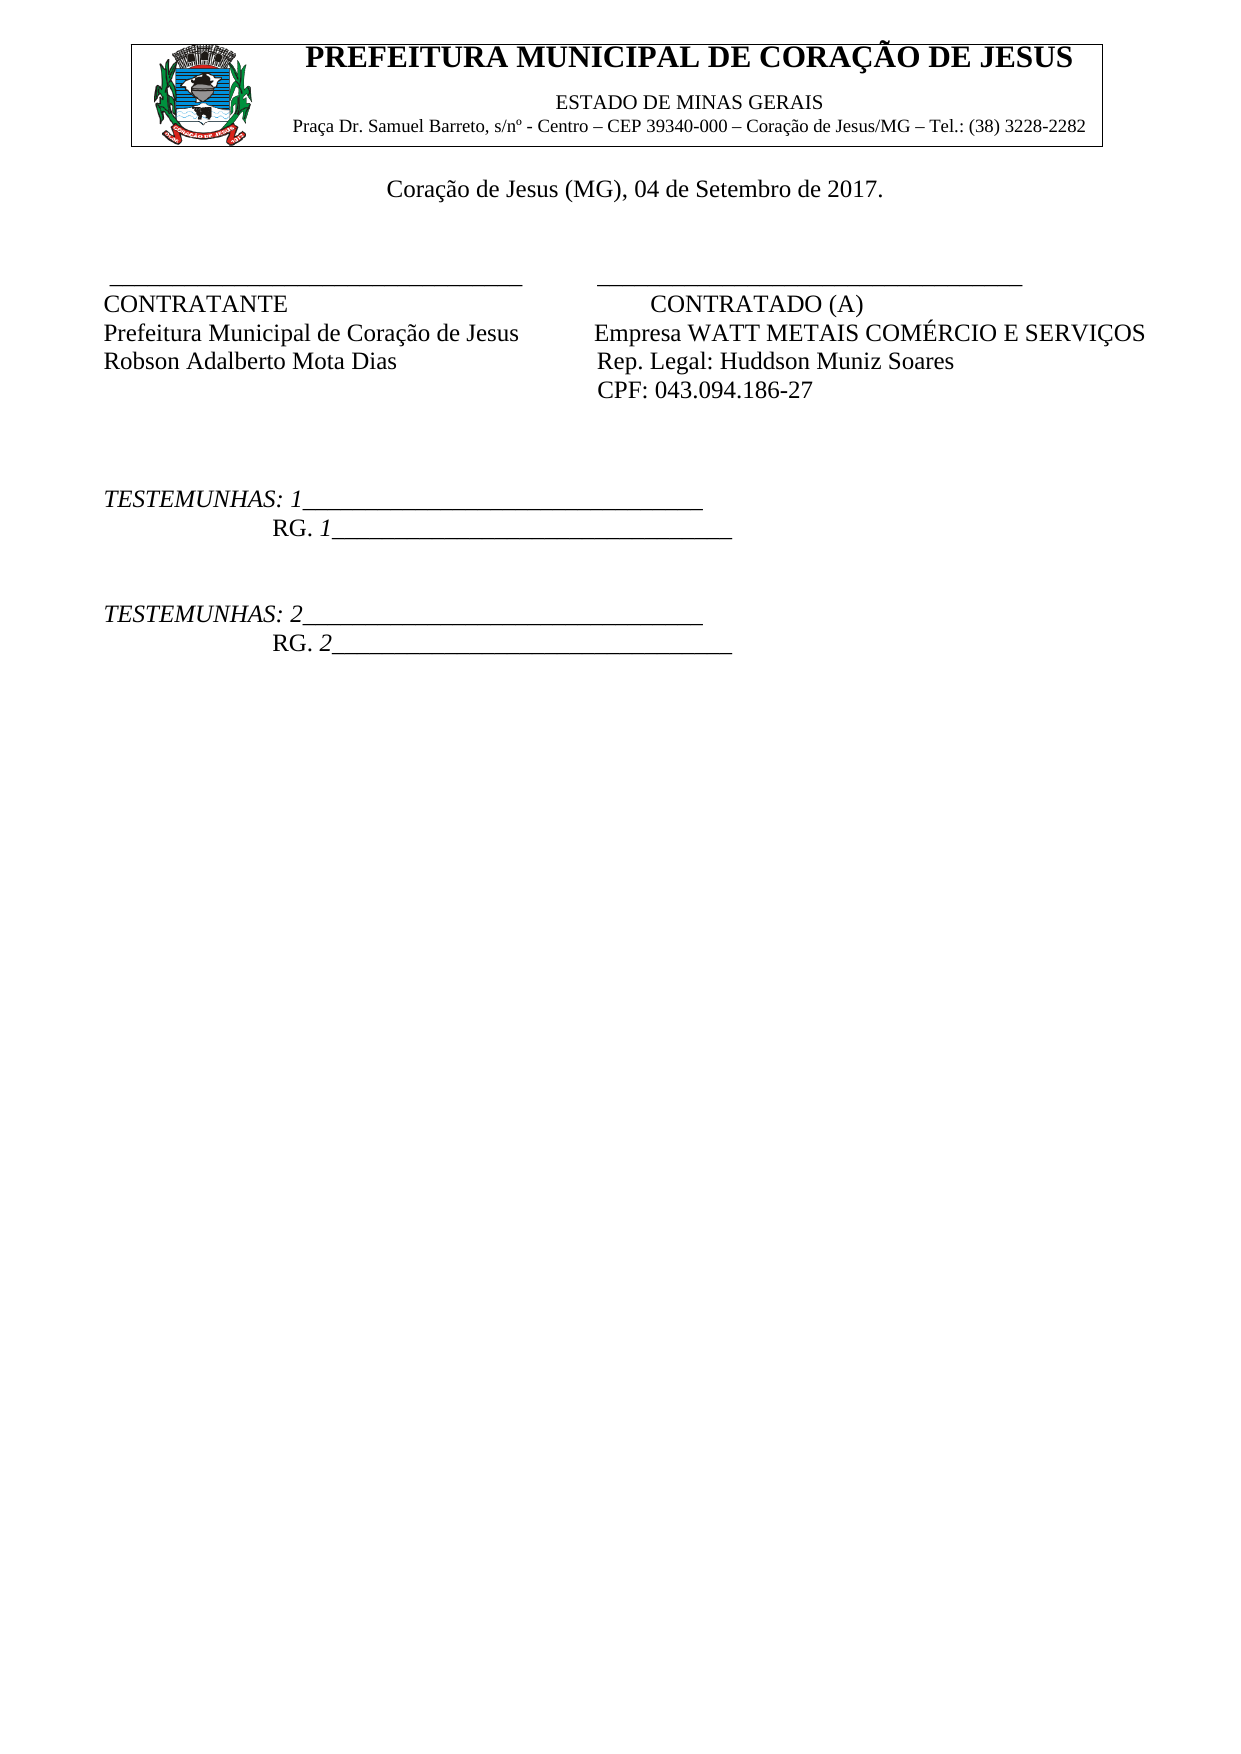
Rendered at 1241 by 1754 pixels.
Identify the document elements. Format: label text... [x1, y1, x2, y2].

text TESTEMUNHAS: 1________________________________ [103, 484, 1167, 513]
text Prefeitura Municipal de Coração de Jesus Empresa WATT METAIS COMÉRCIO E SERVIÇOS [103, 318, 1167, 346]
text Robson Adalberto Mota Dias Rep. Legal: Huddson Muniz Soares [103, 346, 1167, 375]
text TESTEMUNHAS: 2________________________________ [103, 599, 1167, 628]
text _________________________________ __________________________________ [103, 260, 1167, 289]
text CONTRATANTE CONTRATADO (A) [103, 289, 1167, 318]
text RG. 1________________________________ [103, 513, 1167, 541]
text CPF: 043.094.186-27 [103, 375, 1167, 404]
picture [154, 45, 251, 146]
text RG. 2________________________________ [103, 628, 1167, 656]
text Coração de Jesus (MG), 04 de Setembro de 2017. [103, 174, 1167, 203]
